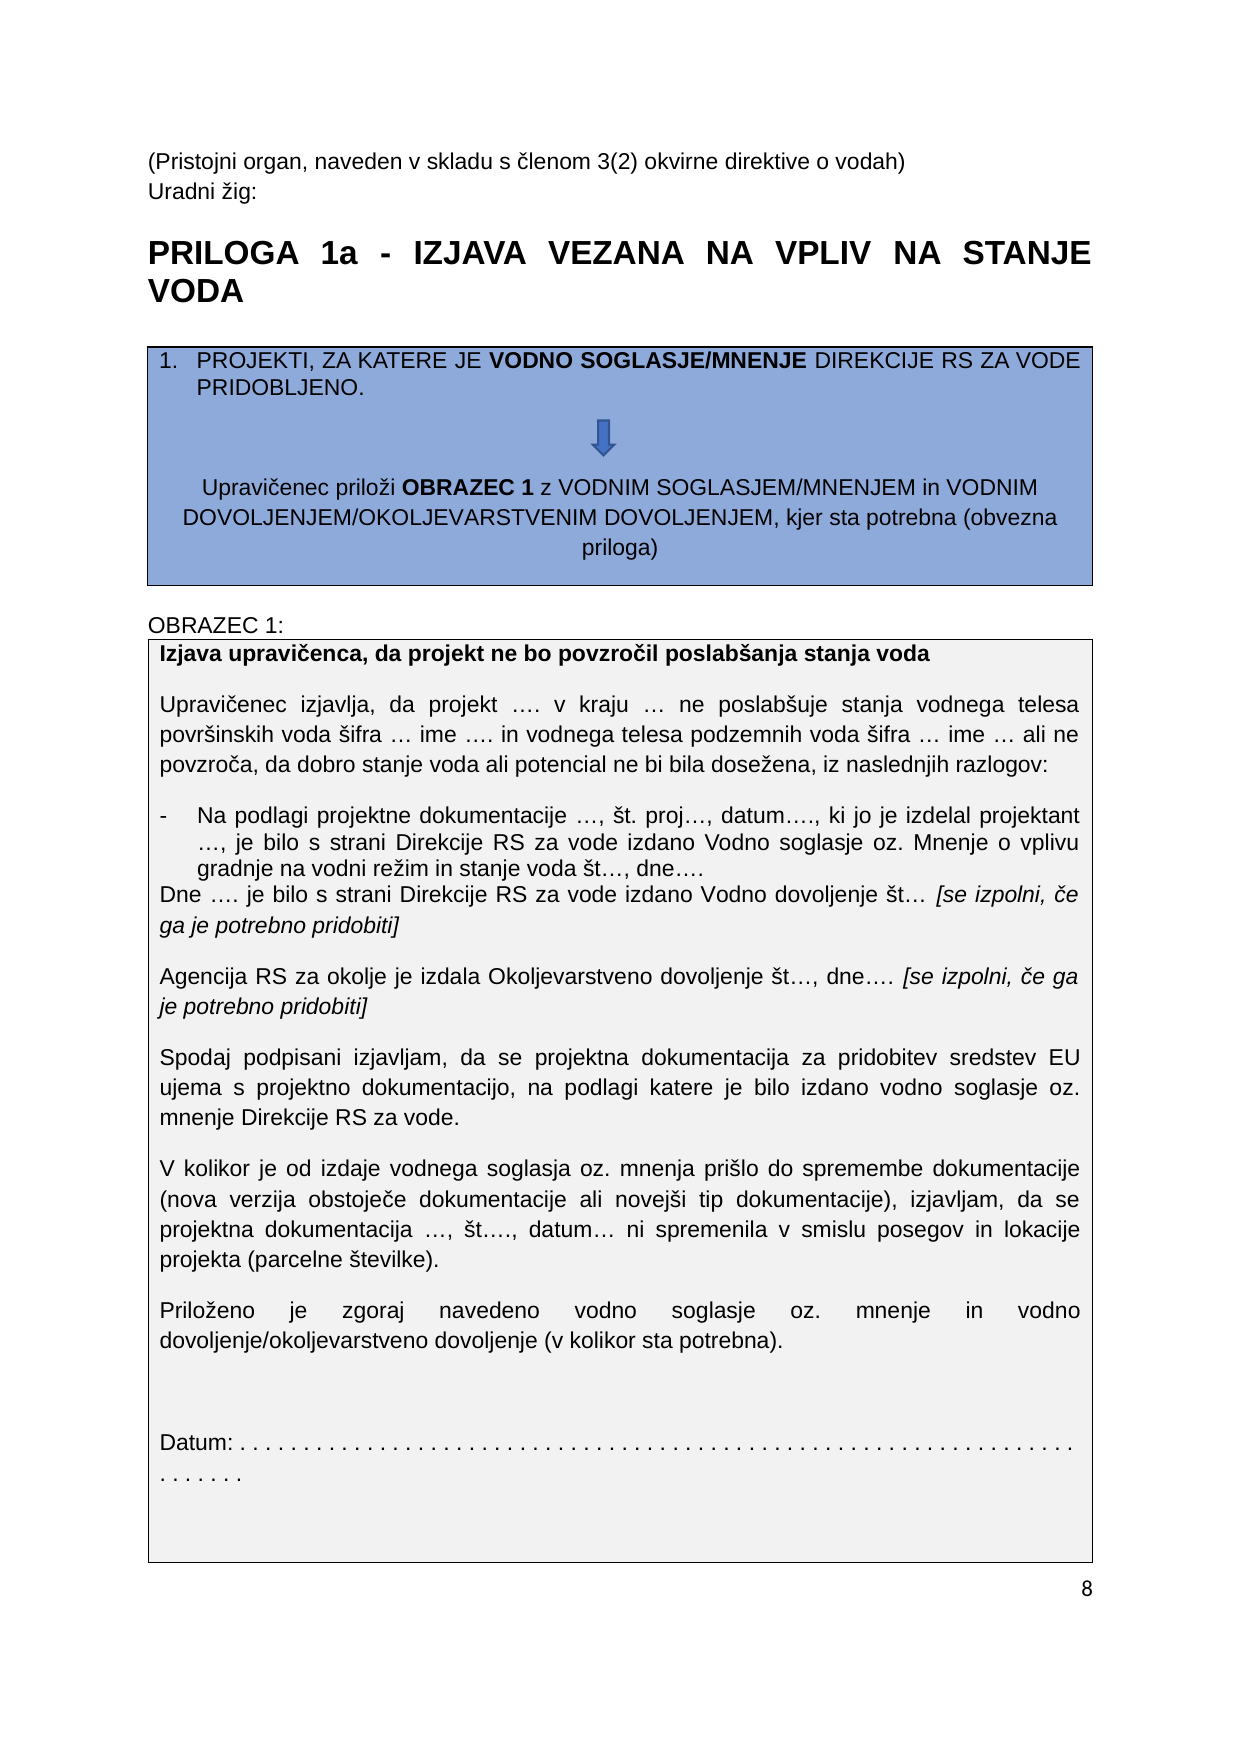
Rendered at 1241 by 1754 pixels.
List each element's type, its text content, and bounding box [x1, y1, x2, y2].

text Uradni žig: [148, 178, 1093, 204]
text (Pristojni organ, naveden v skladu s členom 3(2) okvirne direktive o vodah) [148, 148, 1093, 174]
subtitle PRILOGA 1a - IZJAVA VEZANA NA VPLIV NA STANJE VODA [148, 233, 1093, 310]
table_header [149, 640, 1092, 1562]
text OBRAZEC 1: [148, 612, 1093, 639]
table_header PROJEKTI, ZA KATERE JE VODNO SOGLASJE/MNENJE DIREKCIJE RS ZA VODE PRIDOBLJENO. Upravičenec priloži OBRAZEC 1 z VODNIM SOGLASJEM/MNENJEM in VODNIM DOVOLJENJEM/OKOLJEVARSTVENIM DOVOLJENJEM, kjer sta potrebna (obvezna priloga) [148, 348, 1092, 585]
